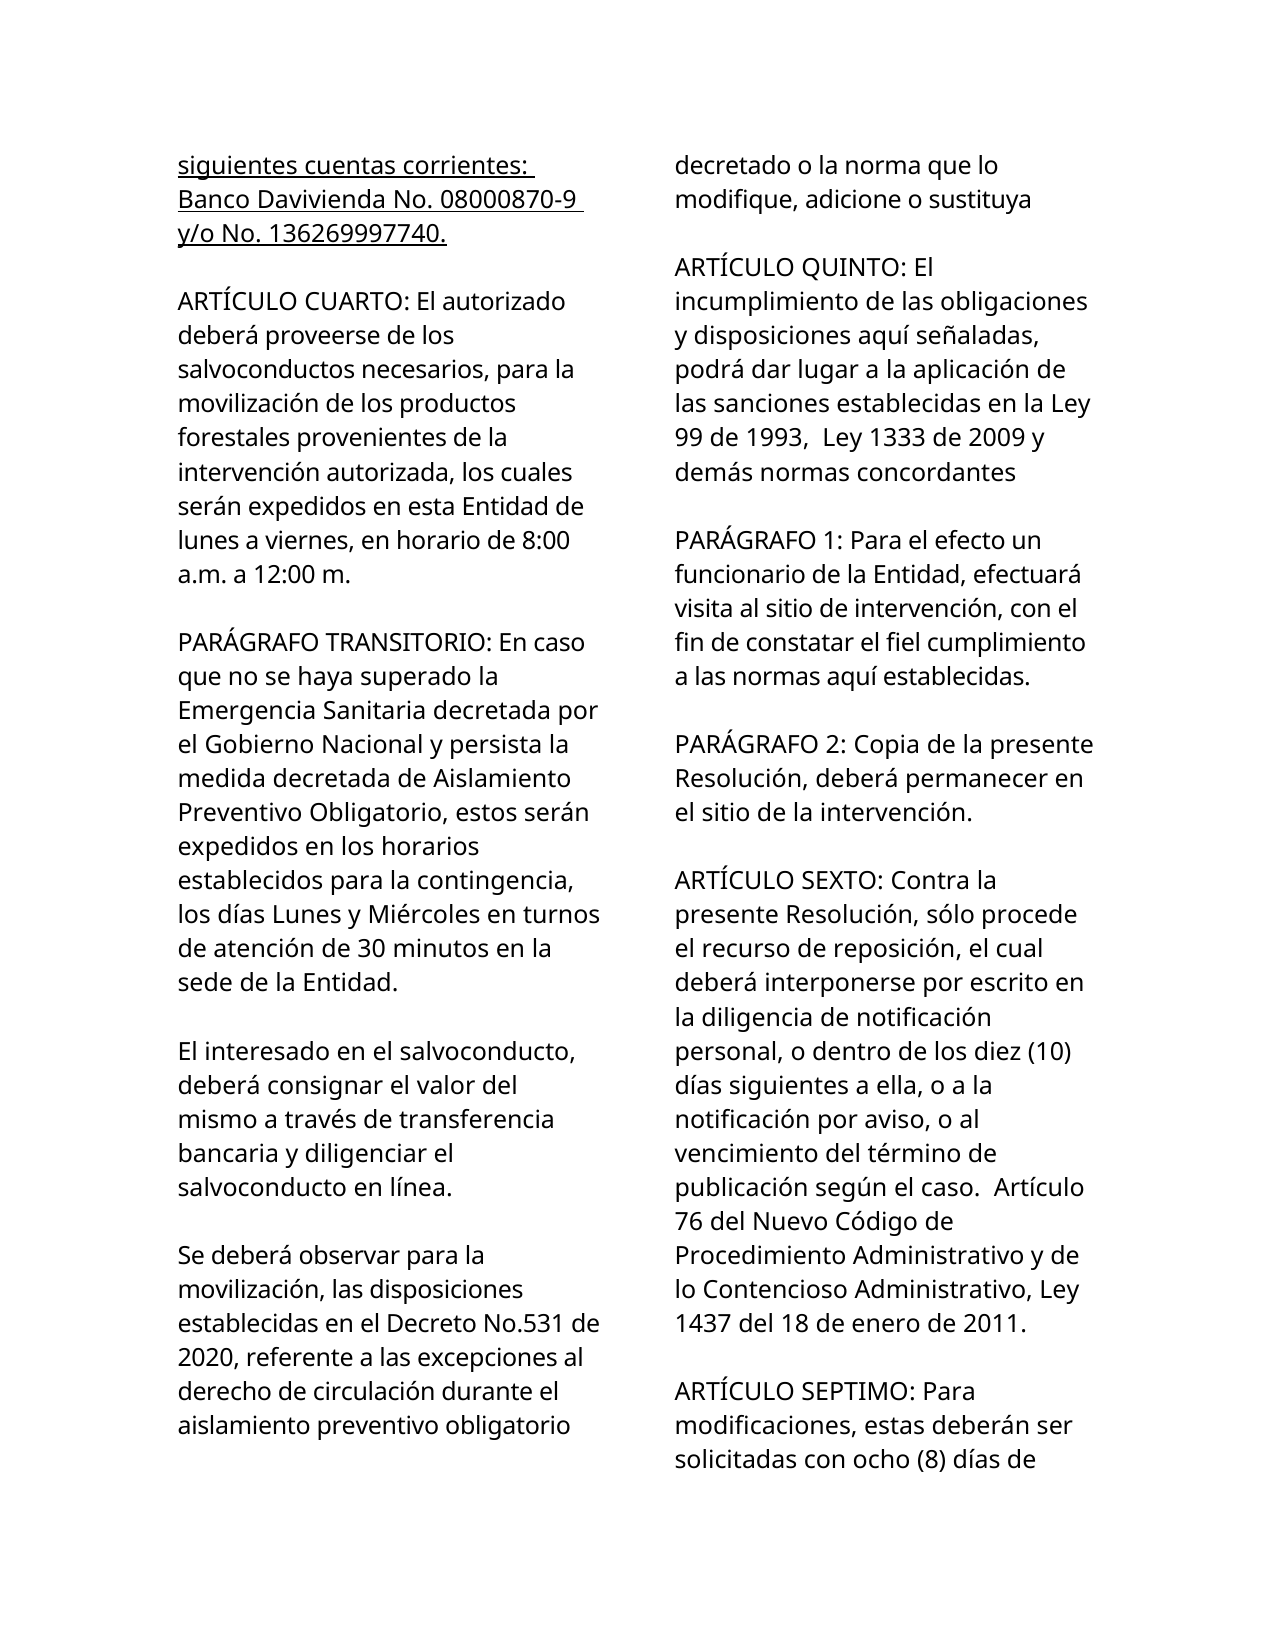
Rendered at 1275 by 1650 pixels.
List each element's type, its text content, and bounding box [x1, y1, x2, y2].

text PARÁGRAFO TRANSITORIO: En caso que no se haya superado la Emergencia Sanitaria decretada por el Gobierno Nacional y persista la medida decretada de Aislamiento Preventivo Obligatorio, estos serán expedidos en los horarios establecidos para la contingencia, los días Lunes y Miércoles en turnos de atención de 30 minutos en la sede de la Entidad. [177, 624, 601, 999]
text Se deberá observar para la movilización, las disposiciones establecidas en el Decreto No.531 de 2020, referente a las excepciones al derecho de circulación durante el aislamiento preventivo obligatorio decretado o la norma que lo modifique, adicione o sustituya [674, 148, 1098, 216]
text PARÁGRAFO 2: Copia de la presente Resolución, deberá permanecer en el sitio de la intervención. [674, 727, 1098, 829]
text ARTÍCULO SEXTO: Contra la presente Resolución, sólo procede el recurso de reposición, el cual deberá interponerse por escrito en la diligencia de notificación personal, o dentro de los diez (10) días siguientes a ella, o a la notificación por aviso, o al vencimiento del término de publicación según el caso. Artículo 76 del Nuevo Código de Procedimiento Administrativo y de lo Contencioso Administrativo, Ley 1437 del 18 de enero de 2011. [674, 863, 1098, 1340]
text Se deberá observar para la movilización, las disposiciones establecidas en el Decreto No.531 de 2020, referente a las excepciones al derecho de circulación durante el aislamiento preventivo obligatorio decretado o la norma que lo modifique, adicione o sustituya [177, 1238, 601, 1442]
text ARTÍCULO CUARTO: El autorizado deberá proveerse de los salvoconductos necesarios, para la movilización de los productos forestales provenientes de la intervención autorizada, los cuales serán expedidos en esta Entidad de lunes a viernes, en horario de 8:00 a.m. a 12:00 m. [177, 284, 601, 590]
text PARÁGRAFO 1: Para el efecto un funcionario de la Entidad, efectuará visita al sitio de intervención, con el fin de constatar el fiel cumplimiento a las normas aquí establecidas. [674, 522, 1098, 693]
text El interesado en el salvoconducto, deberá consignar el valor del mismo a través de transferencia bancaria y diligenciar el salvoconducto en línea. [177, 1033, 601, 1203]
text ARTÍCULO QUINTO: El incumplimiento de las obligaciones y disposiciones aquí señaladas, podrá dar lugar a la aplicación de las sanciones establecidas en la Ley 99 de 1993, Ley 1333 de 2009 y demás normas concordantes [674, 250, 1098, 488]
